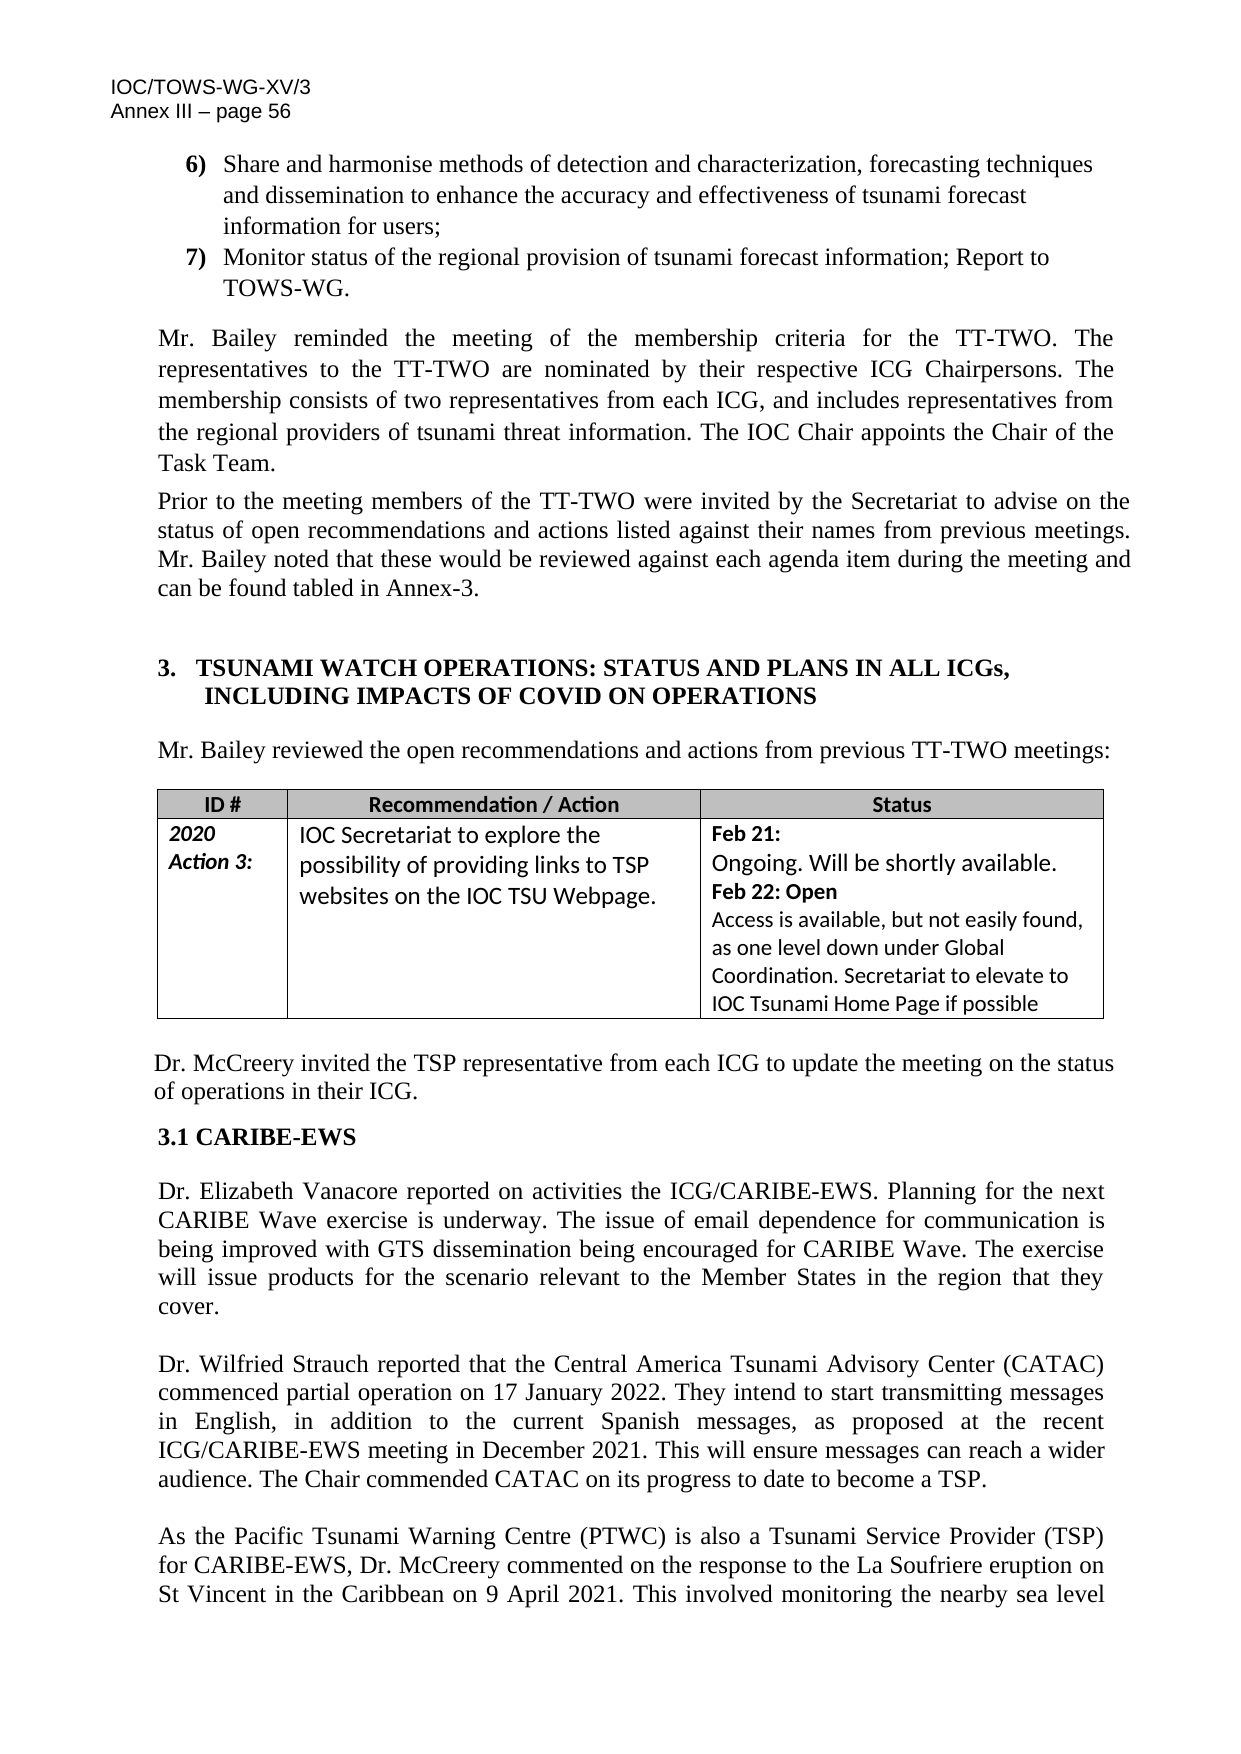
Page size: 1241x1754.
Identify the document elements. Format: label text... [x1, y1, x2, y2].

text Dr. Elizabeth Vanacore reported on activities the ICG/CARIBE-EWS. Planning for the next CARIBE Wave exercise is underway. The issue of email dependence for communication is being improved with GTS dissemination being encouraged for CARIBE Wave. The exercise will issue products for the scenario relevant to the Member States in the region that they cover. [158, 1176, 1106, 1320]
table_cell IOC Secretariat to explore the possibility of providing links to TSP websites on the IOC TSU Webpage. [288, 819, 700, 1018]
text Dr. Wilfried Strauch reported that the Central America Tsunami Advisory Center (CATAC) commenced partial operation on 17 January 2022. They intend to start transmitting messages in English, in addition to the current Spanish messages, as proposed at the recent ICG/CARIBE-EWS meeting in December 2021. This will ensure messages can reach a wider audience. The Chair commended CATAC on its progress to date to become a TSP. [158, 1349, 1106, 1492]
table_header Recommendation / Action [288, 790, 700, 818]
table_header Status [701, 790, 1103, 818]
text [158, 1521, 1106, 1607]
table_cell Feb 21: Ongoing. Will be shortly available. Feb 22: Open Access is available, but not easily found, as one level down under Global Coordination. Secretariat to elevate to IOC Tsunami Home Page if possible [701, 819, 1103, 1018]
table_header ID # [158, 790, 287, 818]
text Dr. McCreery invited the TSP representative from each ICG to update the meeting on the status of operations in their ICG. [154, 1048, 1115, 1105]
text Prior to the meeting members of the TT-TWO were invited by the Secretariat to advise on the status of open recommendations and actions listed against their names from previous meetings. Mr. Bailey noted that these would be reviewed against each agenda item during the meeting and can be found tabled in Annex-3. [157, 486, 1132, 601]
table_cell 2020 Action 3: [158, 819, 287, 1018]
text Mr. Bailey reminded the meeting of the membership criteria for the TT-TWO. The representatives to the TT-TWO are nominated by their respective ICG Chairpersons. The membership consists of two representatives from each ICG, and includes representatives from the regional providers of tsunami threat information. The IOC Chair appoints the Chair of the Task Team. [158, 323, 1115, 476]
list Monitor status of the regional provision of tsunami forecast information; Report to TOWS-WG. [185, 242, 1115, 302]
text Mr. Bailey reviewed the open recommendations and actions from previous TT-TWO meetings: [157, 735, 1132, 764]
list Share and harmonise methods of detection and characterization, forecasting techniques and dissemination to enhance the accuracy and effectiveness of tsunami forecast information for users; [185, 149, 1115, 240]
list CARIBE-EWS [158, 1122, 1132, 1151]
list TSUNAMI WATCH OPERATIONS: STATUS AND PLANS IN ALL ICGs, INCLUDING IMPACTS OF COVID ON OPERATIONS [157, 653, 1019, 710]
